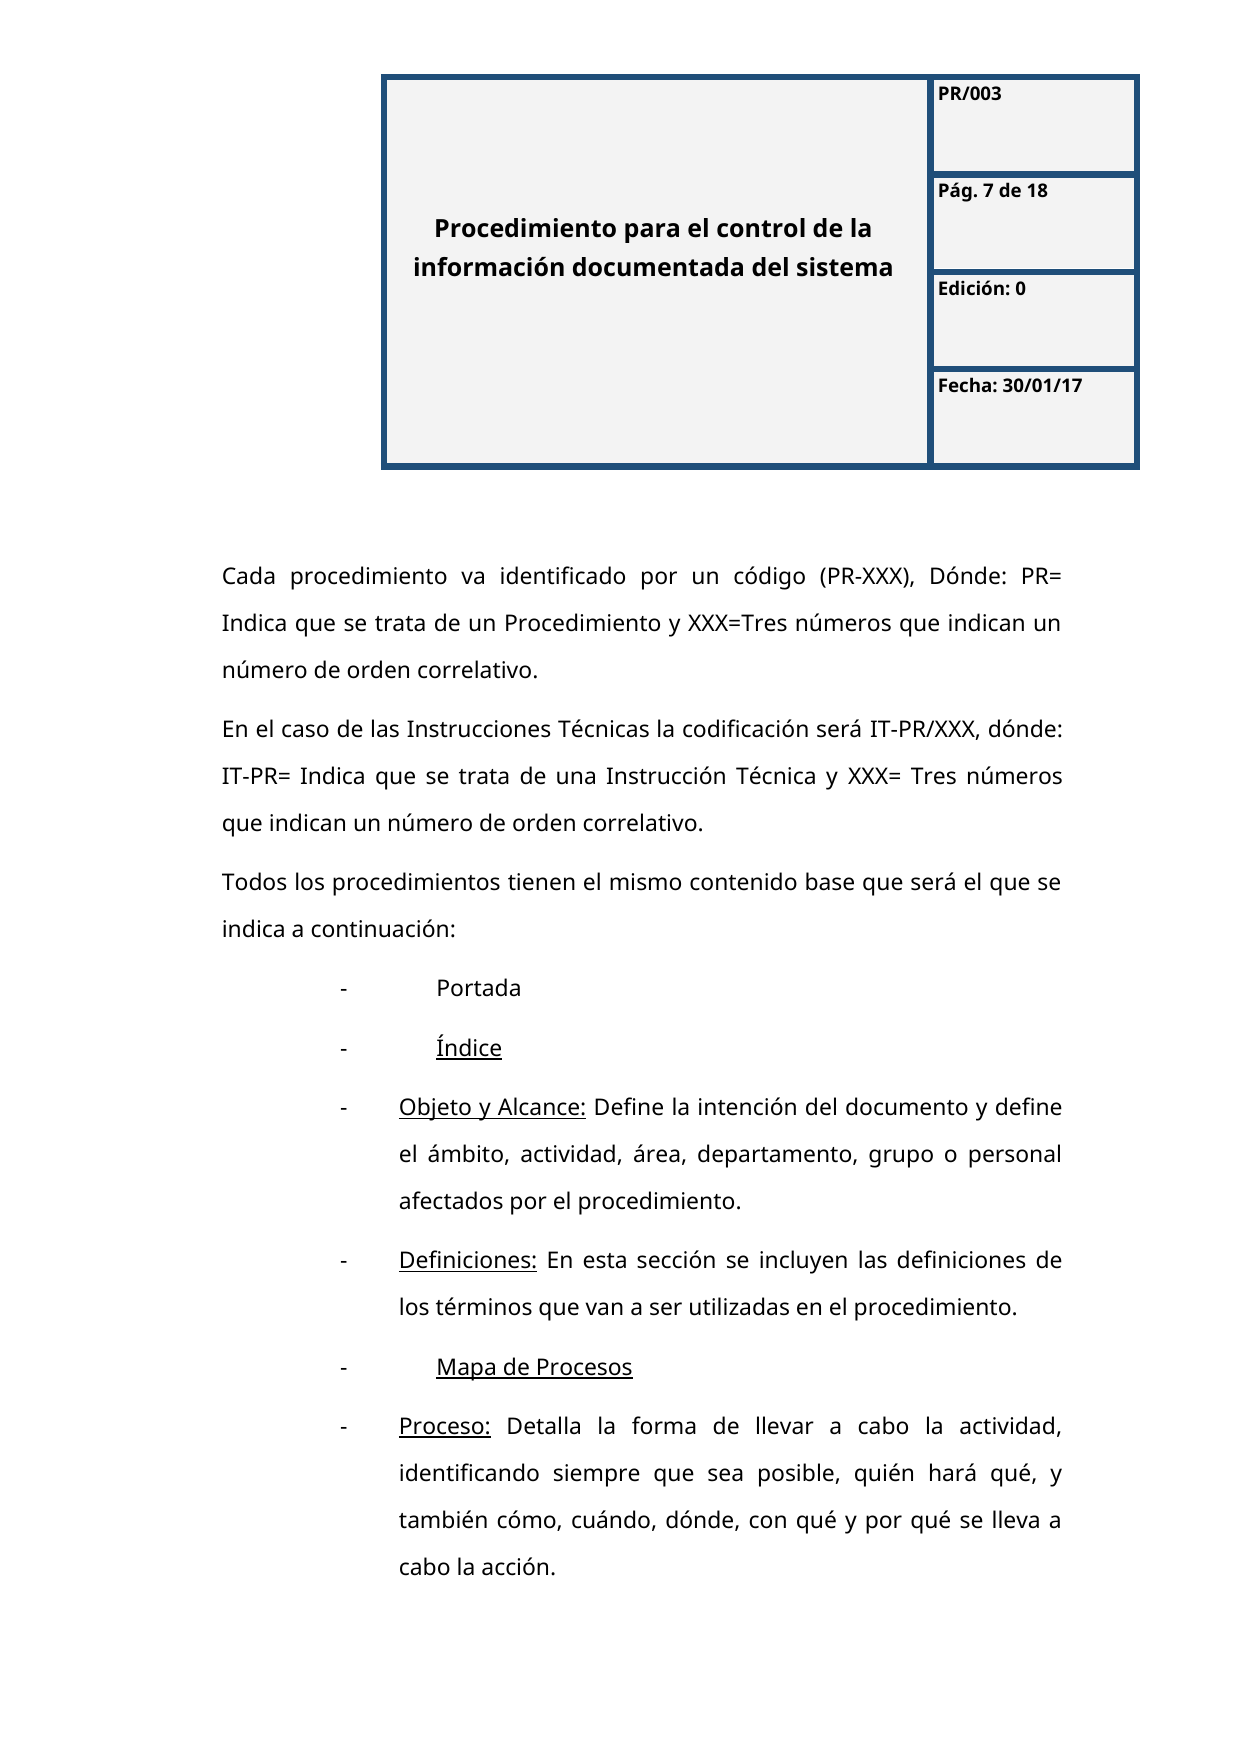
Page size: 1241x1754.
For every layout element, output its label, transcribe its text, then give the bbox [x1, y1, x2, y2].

text Cada procedimiento va identificado por un código (PR-XXX), Dónde: PR= Indica que se trata de un Procedimiento y XXX=Tres números que indican un número de orden correlativo. [222, 560, 1063, 685]
list Todos los procedimientos tienen el mismo contenido base que será el que se indica a continuación: [222, 866, 1063, 944]
list Mapa de Procesos [295, 1350, 1063, 1382]
list Portada [295, 972, 1063, 1003]
list Objeto y Alcance: Define la intención del documento y define el ámbito, actividad, área, departamento, grupo o personal afectados por el procedimiento. [340, 1091, 1063, 1216]
list Definiciones: En esta sección se incluyen las definiciones de los términos que van a ser utilizadas en el procedimiento. [340, 1244, 1063, 1322]
text En el caso de las Instrucciones Técnicas la codificación será IT-PR/XXX, dónde: IT-PR= Indica que se trata de una Instrucción Técnica y XXX= Tres números que indican un número de orden correlativo. [222, 713, 1063, 838]
list Proceso: Detalla la forma de llevar a cabo la actividad, identificando siempre que sea posible, quién hará qué, y también cómo, cuándo, dónde, con qué y por qué se lleva a cabo la acción. [340, 1410, 1063, 1582]
list Índice [295, 1032, 1063, 1063]
